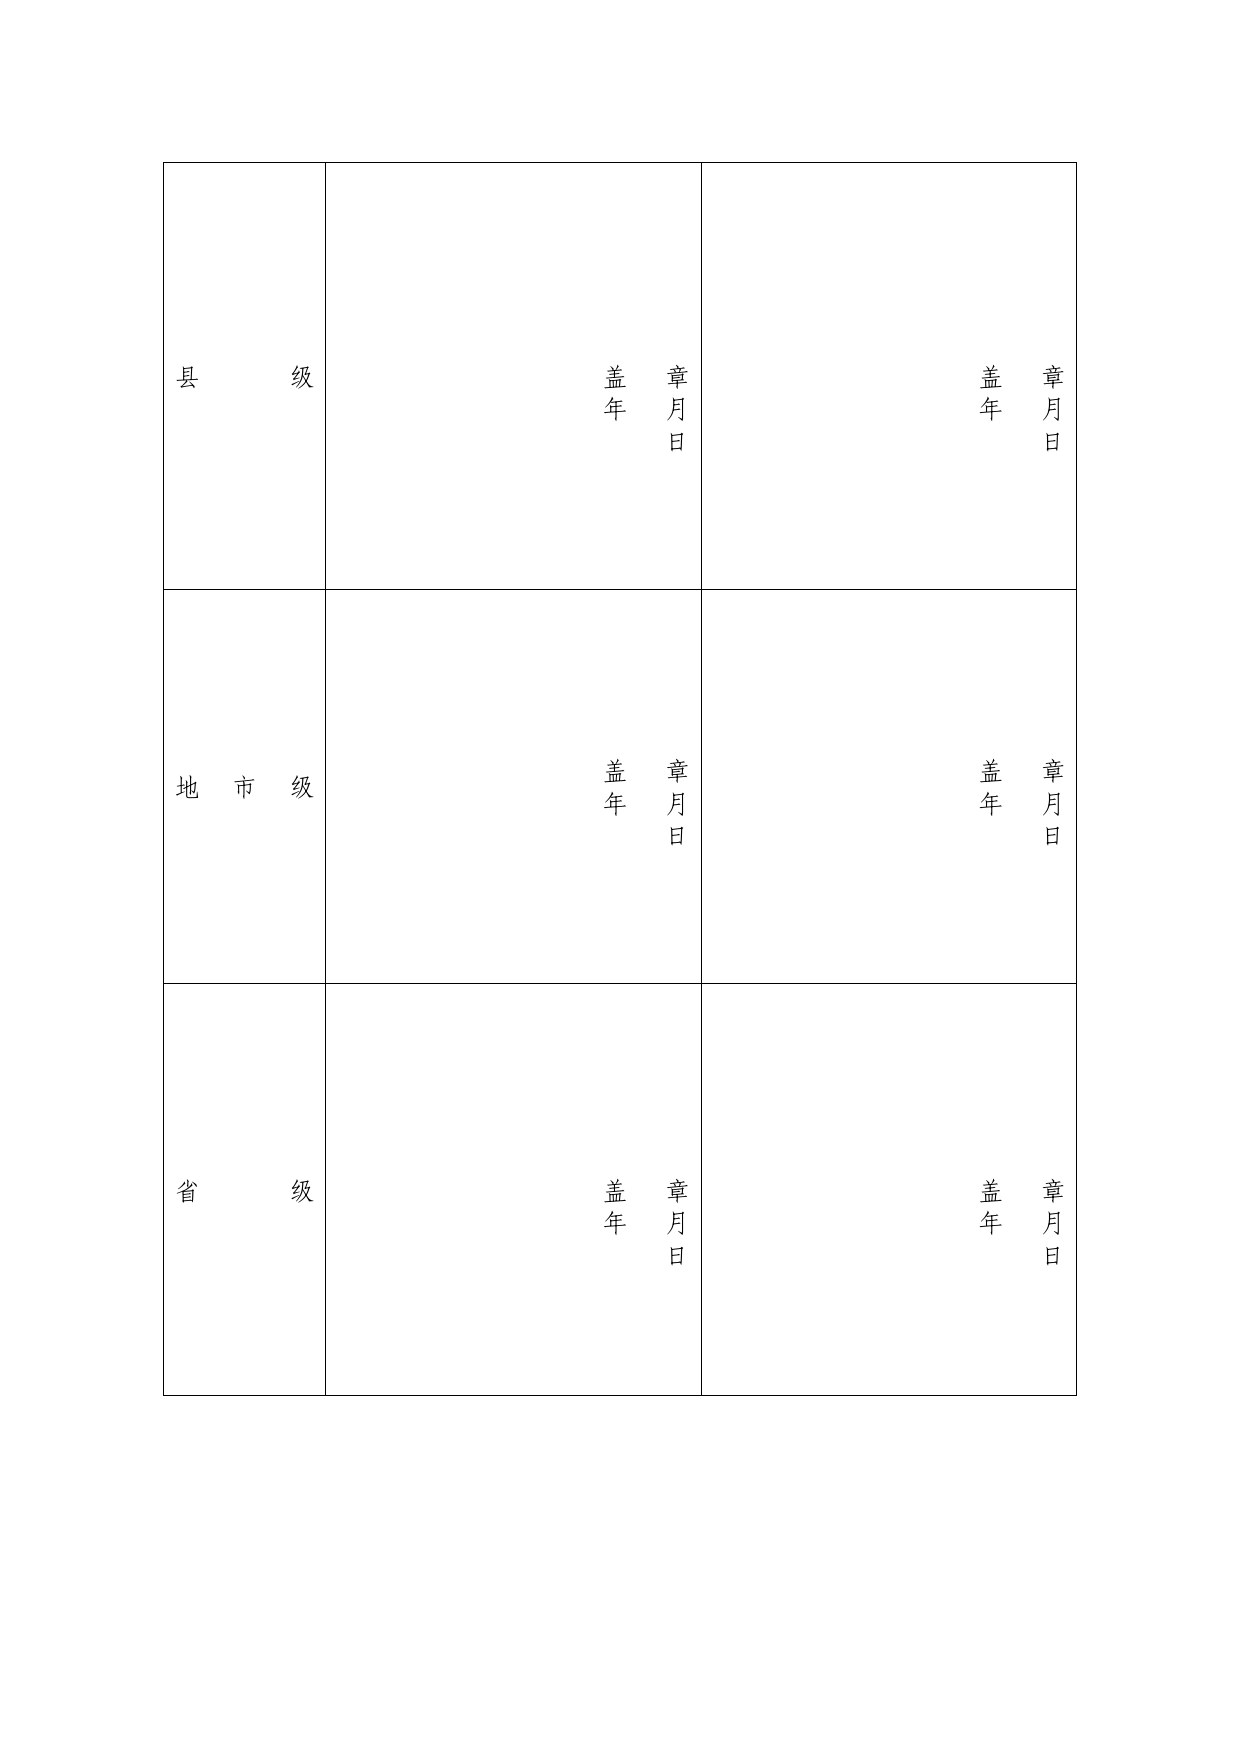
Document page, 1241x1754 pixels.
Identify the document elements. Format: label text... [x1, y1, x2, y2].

table_cell 盖 章 年 月 日 [702, 590, 1076, 983]
table_cell 地市级 [164, 590, 325, 983]
table_cell 盖 章 年 月 日 [702, 984, 1076, 1395]
table_cell 盖 章 年 月 日 [326, 984, 701, 1395]
table_cell 盖 章 年 月 日 [326, 163, 701, 588]
table_cell 盖 章 年 月 日 [702, 163, 1076, 588]
table_cell 盖 章 年 月 日 [326, 590, 701, 983]
table_cell 省级 [164, 984, 325, 1395]
table_cell 县级 [164, 163, 325, 588]
